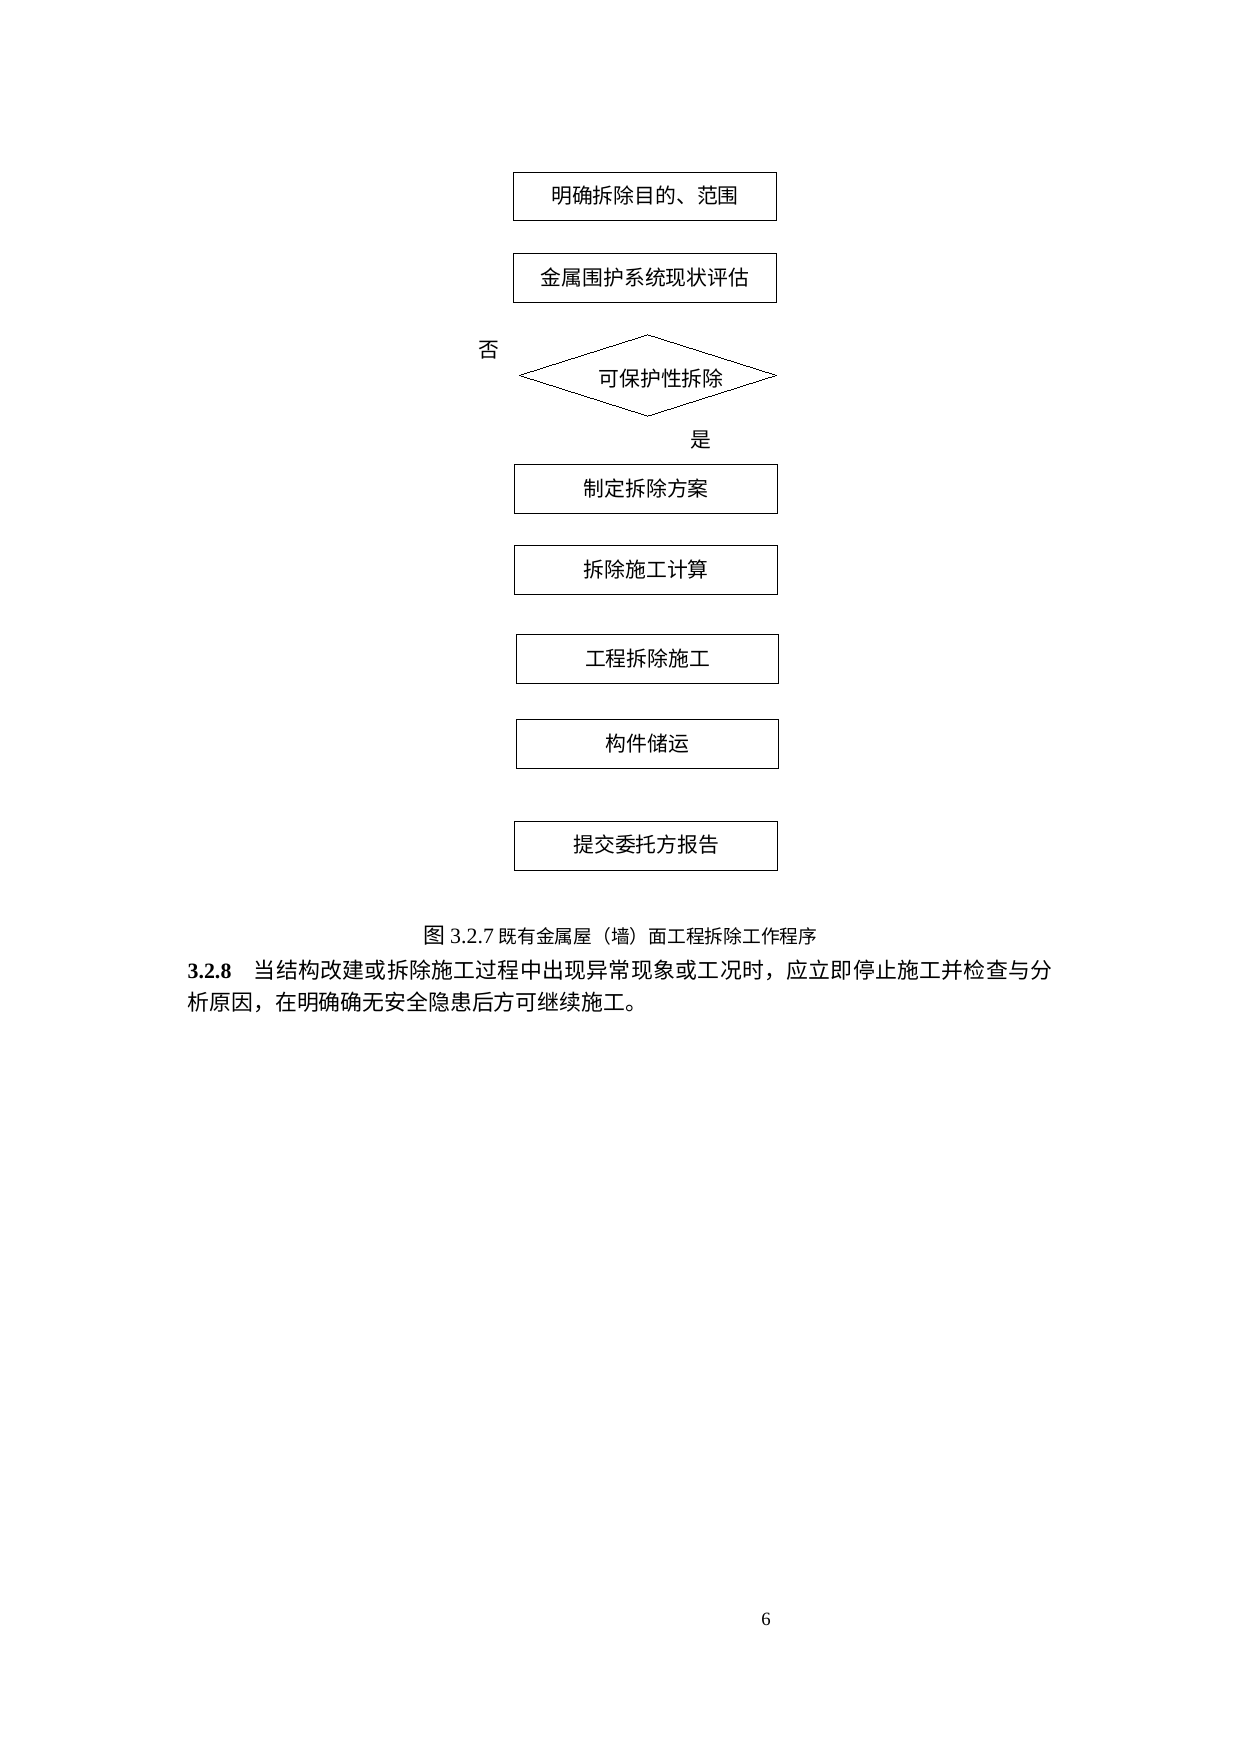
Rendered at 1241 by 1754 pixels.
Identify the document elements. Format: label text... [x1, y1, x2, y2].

subtitle 3.2.8 当结构改建或拆除施工过程中出现异常现象或工况时，应立即停止施工并检查与分析原因，在明确确无安全隐患后方可继续施工。 [187, 952, 1053, 1017]
text 图 3.2.7既有金属屋（墙）面工程拆除工作程序 [187, 918, 1053, 950]
